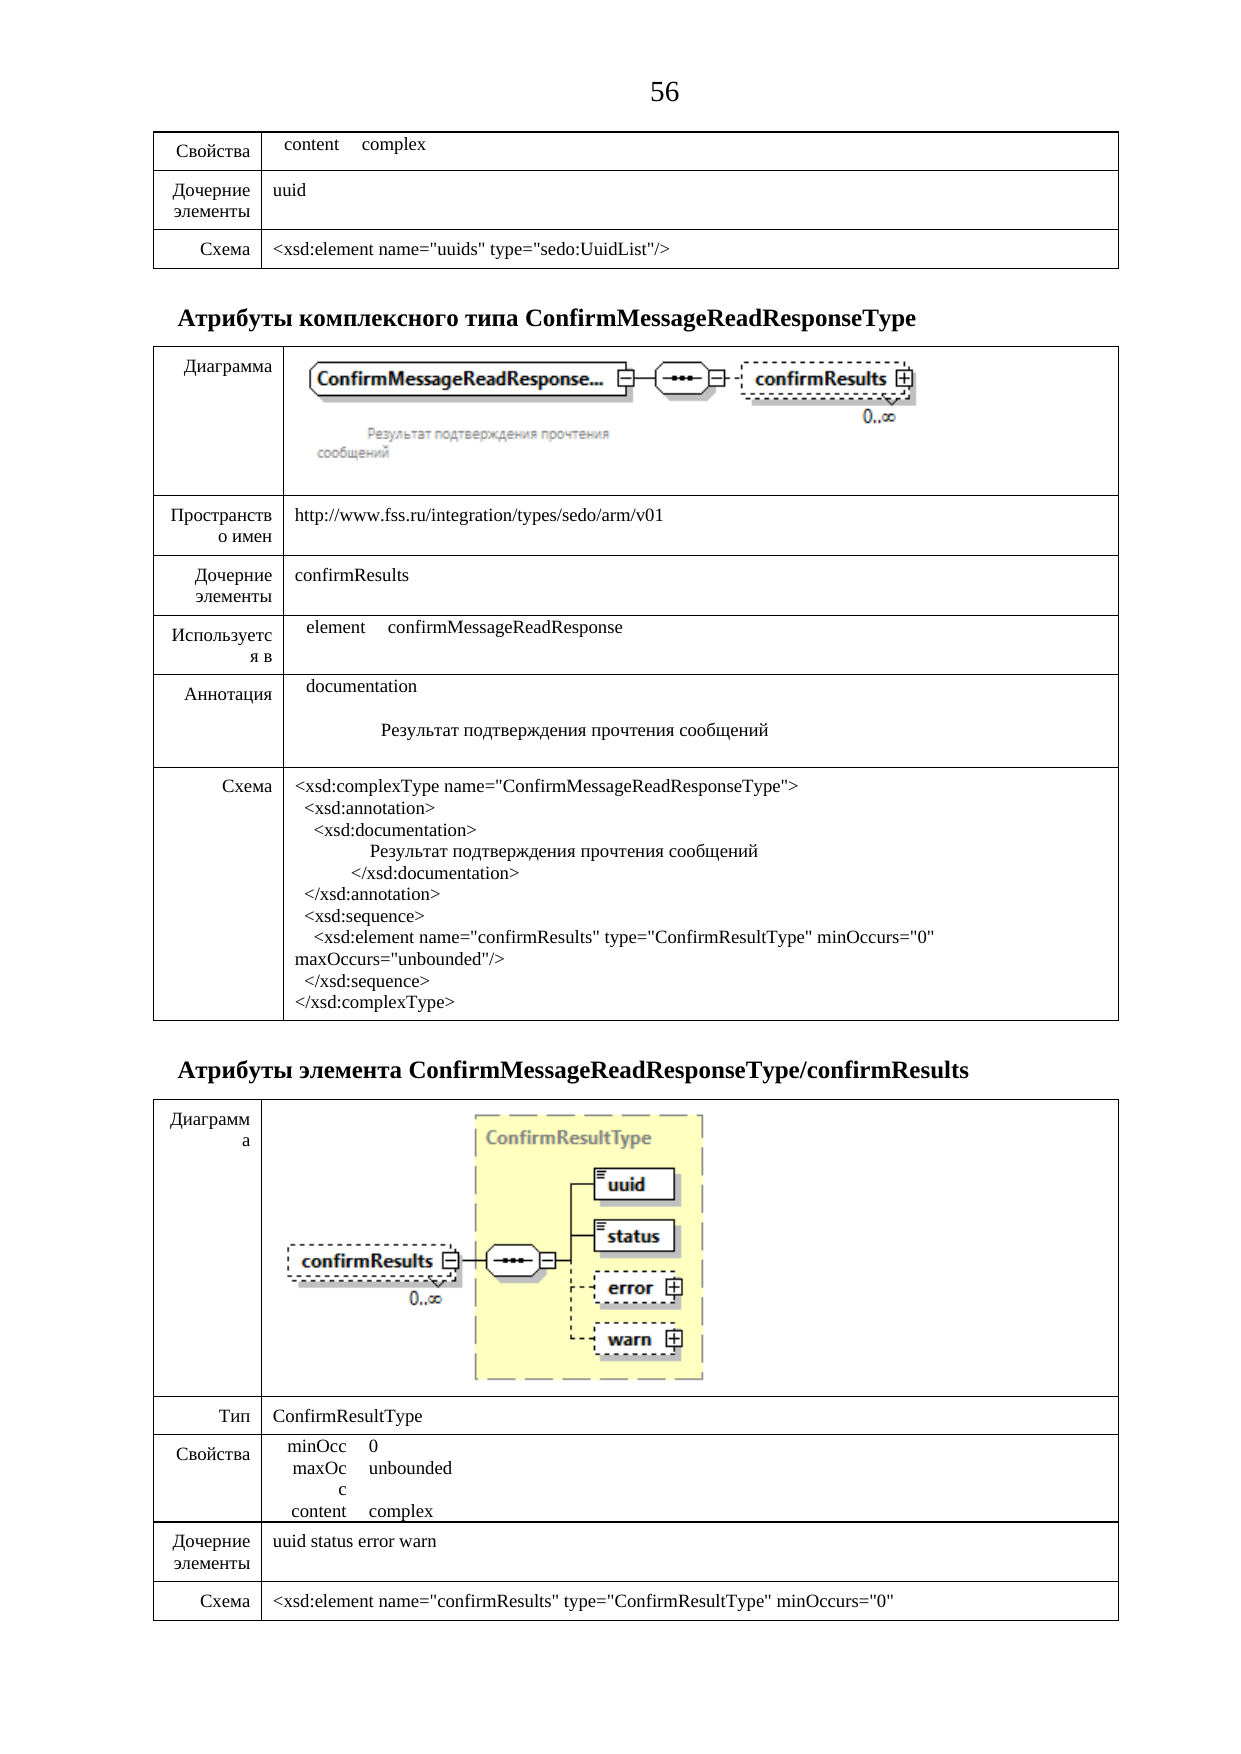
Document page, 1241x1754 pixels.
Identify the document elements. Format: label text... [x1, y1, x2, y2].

table_cell Пространство имен [154, 496, 283, 555]
table_cell Аннотация [154, 675, 283, 767]
picture [272, 1107, 719, 1388]
table_cell <xsd:complexType name="ConfirmMessageReadResponseType"> <xsd:annotation> <xsd:documentation> Результат подтверждения прочтения сообщений </xsd:documentation> </xsd:annotation> <xsd:sequence> <xsd:element name="confirmResults" type="ConfirmResultType" minOccurs="0" maxOccurs="unbounded"/> </xsd:sequence> </xsd:complexType> [284, 768, 1118, 1020]
table_cell Схема [154, 768, 283, 1020]
table_cell confirmResults [284, 556, 1118, 614]
table_cell Дочерние элементы [154, 556, 283, 614]
table_cell <xsd:element name="uuids" type="sedo:UuidList"/> [262, 230, 1118, 268]
table_cell [284, 616, 1118, 674]
table_cell Используется в [154, 616, 283, 674]
table_header [262, 1100, 1118, 1396]
table_cell [262, 133, 1118, 169]
table_header Диаграмма [154, 347, 283, 495]
table_cell Схема [154, 1582, 261, 1619]
text Атрибуты комплексного типа ConfirmMessageReadResponseType [177, 303, 1152, 331]
table_cell Свойства [154, 133, 261, 169]
text Атрибуты элемента ConfirmMessageReadResponseType/confirmResults [177, 1056, 1152, 1084]
table_cell Схема [154, 230, 261, 268]
table_cell [284, 675, 1118, 767]
table_cell ConfirmResultType [262, 1397, 1118, 1434]
table_header [284, 347, 1118, 495]
table_cell Дочерние элементы [154, 1523, 261, 1581]
table_cell uuid [262, 171, 1118, 229]
table_cell Свойства [154, 1435, 261, 1521]
table_cell Тип [154, 1397, 261, 1434]
table_header Диаграмма [154, 1100, 261, 1396]
table_cell Дочерние элементы [154, 171, 261, 229]
table_cell [262, 1435, 1118, 1521]
table_cell http://www.fss.ru/integration/types/sedo/arm/v01 [284, 496, 1118, 555]
table_cell uuid status error warn [262, 1523, 1118, 1581]
picture [294, 354, 932, 488]
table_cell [262, 1582, 1118, 1619]
